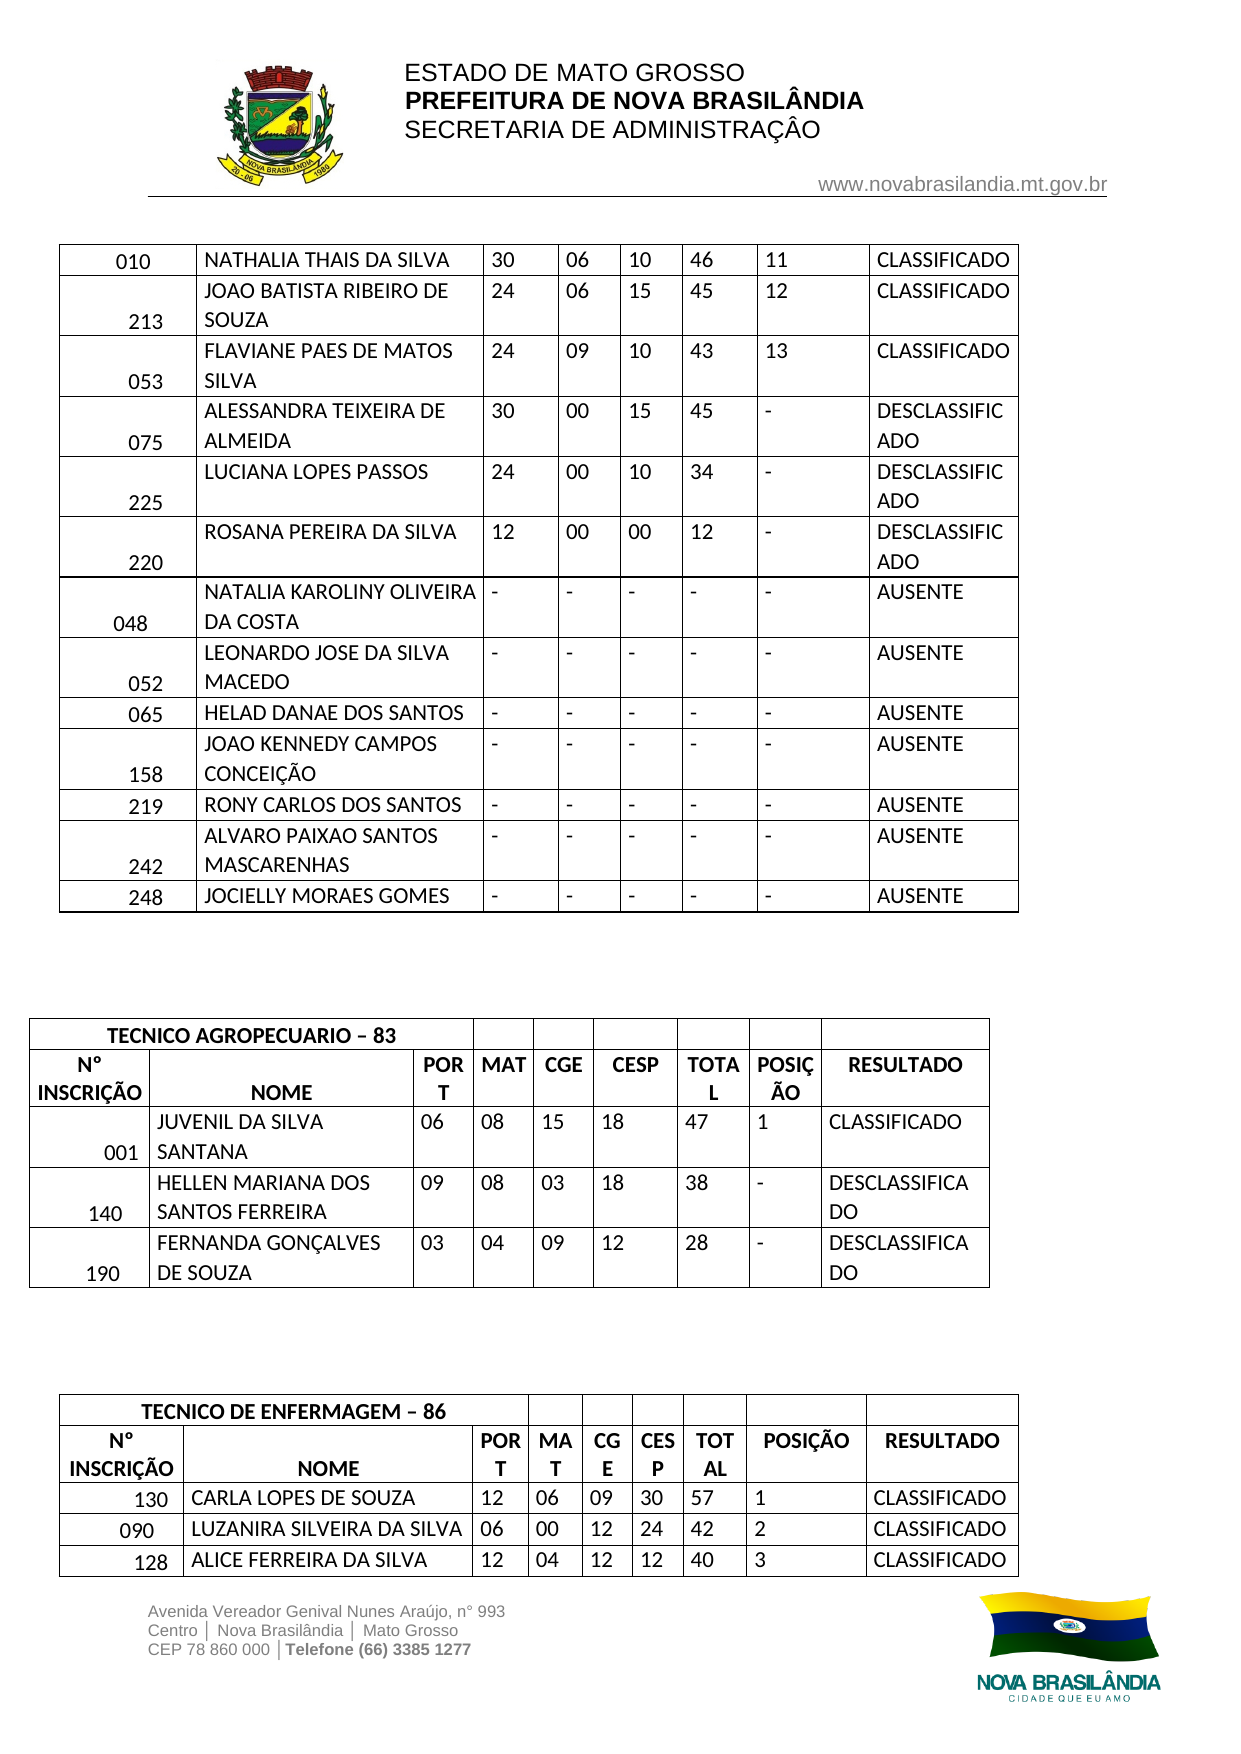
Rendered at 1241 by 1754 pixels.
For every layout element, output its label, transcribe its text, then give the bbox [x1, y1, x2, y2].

table_cell AUSENTE [870, 698, 1018, 728]
table_cell 30 [484, 245, 558, 275]
table_cell JUVENIL DA SILVA SANTANA [150, 1107, 413, 1167]
table_cell DESCLASSIFICADO [822, 1168, 989, 1227]
table_cell - [621, 698, 682, 728]
table_cell 47 [678, 1107, 749, 1167]
table_cell 08 [474, 1107, 533, 1167]
table_cell 08 [474, 1168, 533, 1227]
table_cell CARLA LOPES DE SOUZA [184, 1483, 472, 1513]
table_cell 28 [678, 1228, 749, 1287]
table_cell FERNANDA GONÇALVES DE SOUZA [150, 1228, 413, 1287]
table_cell 065 [60, 698, 196, 728]
table_cell 00 [559, 517, 620, 576]
table_cell 225 [60, 457, 196, 516]
table_header TECNICO AGROPECUARIO – 83 [30, 1019, 473, 1049]
table_cell NATHALIA THAIS DA SILVA [197, 245, 483, 275]
table_cell - [621, 881, 682, 911]
table_cell 3 [747, 1546, 866, 1576]
table_cell LUCIANA LOPES PASSOS [197, 457, 483, 516]
table_cell MAT [474, 1050, 533, 1106]
table_cell 06 [559, 276, 620, 335]
table_cell - [621, 790, 682, 820]
table_cell RESULTADO [822, 1050, 989, 1106]
table_cell ALICE FERREIRA DA SILVA [184, 1546, 472, 1576]
table_header [529, 1395, 582, 1425]
table_cell 42 [684, 1514, 746, 1544]
table_cell - [484, 578, 558, 637]
table_cell - [559, 638, 620, 697]
table_cell Nº INSCRIÇÃO [60, 1426, 183, 1482]
table_cell - [559, 881, 620, 911]
table_cell 00 [529, 1514, 582, 1544]
table_cell 140 [30, 1168, 149, 1227]
table_cell 248 [60, 881, 196, 911]
table_cell FLAVIANE PAES DE MATOS SILVA [197, 336, 483, 396]
table_cell CGE [583, 1426, 632, 1482]
table_cell - [559, 578, 620, 637]
table_cell 03 [414, 1228, 473, 1287]
table_cell - [683, 881, 757, 911]
table_header [594, 1019, 677, 1049]
table_cell TOTAL [684, 1426, 746, 1482]
table_header [583, 1395, 632, 1425]
table_cell - [758, 397, 869, 456]
table_cell 24 [633, 1514, 683, 1544]
table_cell 03 [534, 1168, 593, 1227]
table_cell 15 [621, 397, 682, 456]
table_cell CLASSIFICADO [870, 336, 1018, 396]
table_cell 12 [758, 276, 869, 335]
table_cell AUSENTE [870, 729, 1018, 789]
table_cell CLASSIFICADO [822, 1107, 989, 1167]
table_cell 00 [559, 457, 620, 516]
table_cell 45 [683, 276, 757, 335]
table_cell 09 [414, 1168, 473, 1227]
table_cell - [758, 517, 869, 576]
table_cell 1 [747, 1483, 866, 1513]
table_cell CLASSIFICADO [867, 1514, 1018, 1544]
table_cell AUSENTE [870, 790, 1018, 820]
table_header [822, 1019, 989, 1049]
table_cell POSIÇÃO [750, 1050, 821, 1106]
table_cell 158 [60, 729, 196, 789]
table_cell JOAO BATISTA RIBEIRO DE SOUZA [197, 276, 483, 335]
table_cell 43 [683, 336, 757, 396]
table_cell 45 [683, 397, 757, 456]
table_cell 57 [684, 1483, 746, 1513]
table_cell 00 [559, 397, 620, 456]
table_cell 09 [534, 1228, 593, 1287]
table_header [534, 1019, 593, 1049]
table_cell 06 [529, 1483, 582, 1513]
table_cell 053 [60, 336, 196, 396]
picture [977, 1592, 1161, 1702]
table_header [474, 1019, 533, 1049]
table_cell 190 [30, 1228, 149, 1287]
table_cell 11 [758, 245, 869, 275]
table_cell 10 [621, 457, 682, 516]
table_cell - [559, 790, 620, 820]
table_cell PORT [473, 1426, 528, 1482]
table_cell 10 [621, 245, 682, 275]
table_cell 12 [633, 1546, 683, 1576]
table_cell - [758, 638, 869, 697]
table_cell AUSENTE [870, 638, 1018, 697]
table_cell 128 [60, 1546, 183, 1576]
table_header [678, 1019, 749, 1049]
table_cell 34 [683, 457, 757, 516]
table_cell 219 [60, 790, 196, 820]
table_cell MAT [529, 1426, 582, 1482]
table_cell 12 [473, 1483, 528, 1513]
table_cell JOCIELLY MORAES GOMES [197, 881, 483, 911]
table_cell - [758, 821, 869, 880]
table_cell 213 [60, 276, 196, 335]
table_cell 1 [750, 1107, 821, 1167]
table_cell 04 [529, 1546, 582, 1576]
table_cell - [758, 578, 869, 637]
table_cell POSIÇÃO [747, 1426, 866, 1482]
table_cell 04 [474, 1228, 533, 1287]
table_cell PORT [414, 1050, 473, 1106]
table_cell - [621, 729, 682, 789]
table_header [684, 1395, 746, 1425]
table_cell - [758, 729, 869, 789]
table_cell 24 [484, 276, 558, 335]
table_cell 40 [684, 1546, 746, 1576]
table_cell - [758, 790, 869, 820]
table_cell - [484, 881, 558, 911]
table_cell - [559, 729, 620, 789]
table_cell LEONARDO JOSE DA SILVA MACEDO [197, 638, 483, 697]
table_cell - [559, 698, 620, 728]
table_cell 130 [60, 1483, 183, 1513]
table_header [750, 1019, 821, 1049]
table_cell CLASSIFICADO [870, 276, 1018, 335]
table_cell - [683, 698, 757, 728]
table_cell 12 [683, 517, 757, 576]
table_cell RESULTADO [867, 1426, 1018, 1482]
table_cell 09 [559, 336, 620, 396]
table_cell 09 [583, 1483, 632, 1513]
table_cell - [484, 729, 558, 789]
table_cell 10 [621, 336, 682, 396]
table_cell 00 [621, 517, 682, 576]
table_cell 06 [559, 245, 620, 275]
table_cell - [683, 790, 757, 820]
table_cell DESCLASSIFICADO [870, 397, 1018, 456]
table_cell 18 [594, 1107, 677, 1167]
table_cell 12 [583, 1514, 632, 1544]
table_cell CLASSIFICADO [867, 1483, 1018, 1513]
table_cell 30 [484, 397, 558, 456]
table_cell LUZANIRA SILVEIRA DA SILVA [184, 1514, 472, 1544]
table_header TECNICO DE ENFERMAGEM – 86 [60, 1395, 528, 1425]
table_cell 15 [534, 1107, 593, 1167]
table_cell AUSENTE [870, 578, 1018, 637]
table_cell 38 [678, 1168, 749, 1227]
table_header [747, 1395, 866, 1425]
table_header [867, 1395, 1018, 1425]
table_cell - [750, 1168, 821, 1227]
table_cell - [621, 578, 682, 637]
table_cell - [484, 638, 558, 697]
table_cell - [484, 790, 558, 820]
table_cell AUSENTE [870, 821, 1018, 880]
table_cell HELLEN MARIANA DOS SANTOS FERREIRA [150, 1168, 413, 1227]
table_cell 24 [484, 336, 558, 396]
table_cell - [484, 821, 558, 880]
table_cell CGE [534, 1050, 593, 1106]
table_cell 090 [60, 1514, 183, 1544]
table_cell - [621, 638, 682, 697]
table_header [633, 1395, 683, 1425]
table_cell 2 [747, 1514, 866, 1544]
table_cell TOTAL [678, 1050, 749, 1106]
table_cell NOME [150, 1050, 413, 1106]
table_cell 220 [60, 517, 196, 576]
table_cell DESCLASSIFICADO [870, 517, 1018, 576]
table_cell 13 [758, 336, 869, 396]
table_cell 12 [473, 1546, 528, 1576]
table_cell 06 [473, 1514, 528, 1544]
table_cell - [683, 821, 757, 880]
table_cell 001 [30, 1107, 149, 1167]
table_cell 010 [60, 245, 196, 275]
table_cell 052 [60, 638, 196, 697]
table_cell CLASSIFICADO [867, 1546, 1018, 1576]
table_cell DESCLASSIFICADO [822, 1228, 989, 1287]
table_cell 15 [621, 276, 682, 335]
table_cell - [750, 1228, 821, 1287]
table_cell 12 [484, 517, 558, 576]
table_cell 12 [594, 1228, 677, 1287]
table_cell 242 [60, 821, 196, 880]
table_cell - [758, 457, 869, 516]
table_cell NATALIA KAROLINY OLIVEIRA DA COSTA [197, 578, 483, 637]
table_cell - [758, 881, 869, 911]
table_cell NOME [184, 1426, 472, 1482]
table_cell 12 [583, 1546, 632, 1576]
table_cell - [758, 698, 869, 728]
table_cell 18 [594, 1168, 677, 1227]
picture [215, 59, 344, 189]
table_cell CLASSIFICADO [870, 245, 1018, 275]
table_cell HELAD DANAE DOS SANTOS [197, 698, 483, 728]
table_cell 46 [683, 245, 757, 275]
table_cell AUSENTE [870, 881, 1018, 911]
table_cell 06 [414, 1107, 473, 1167]
table_cell ROSANA PEREIRA DA SILVA [197, 517, 483, 576]
table_cell - [683, 638, 757, 697]
table_cell - [683, 729, 757, 789]
table_cell 30 [633, 1483, 683, 1513]
table_cell - [683, 578, 757, 637]
table_cell - [621, 821, 682, 880]
table_cell 048 [60, 578, 196, 637]
table_cell JOAO KENNEDY CAMPOS CONCEIÇÃO [197, 729, 483, 789]
table_cell Nº INSCRIÇÃO [30, 1050, 149, 1106]
table_cell CESP [594, 1050, 677, 1106]
table_cell - [559, 821, 620, 880]
table_cell - [484, 698, 558, 728]
table_cell DESCLASSIFICADO [870, 457, 1018, 516]
table_cell RONY CARLOS DOS SANTOS [197, 790, 483, 820]
table_cell 075 [60, 397, 196, 456]
table_cell ALVARO PAIXAO SANTOS MASCARENHAS [197, 821, 483, 880]
table_cell ALESSANDRA TEIXEIRA DE ALMEIDA [197, 397, 483, 456]
table_cell 24 [484, 457, 558, 516]
table_cell CESP [633, 1426, 683, 1482]
